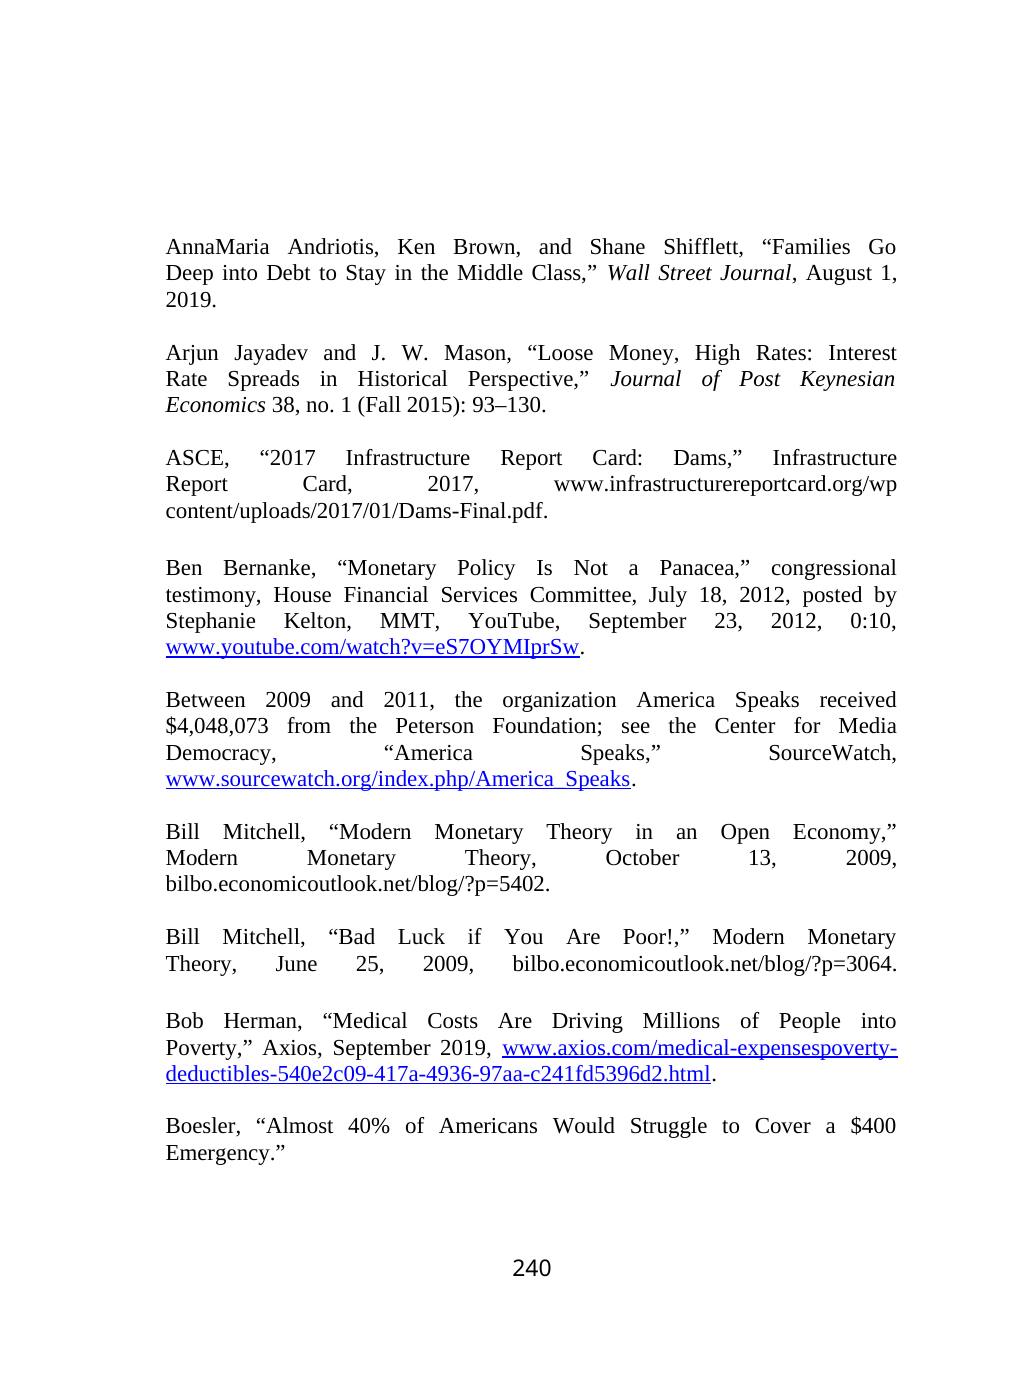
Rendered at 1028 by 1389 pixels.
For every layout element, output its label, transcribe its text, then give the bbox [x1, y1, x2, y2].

text Bill Mitchell, “Modern Monetary Theory in an Open Economy,” Modern Monetary Theory, October 13, 2009, bilbo.economicoutlook.net/blog/?p=5402. [165, 818, 898, 897]
text AnnaMaria Andriotis, Ken Brown, and Shane Shifflett, “Families Go Deep into Debt to Stay in the Middle Class,” Wall Street Journal, August 1, 2019. [165, 207, 898, 312]
text ASCE, “2017 Infrastructure Report Card: Dams,” Infrastructure Report Card, 2017, www.infrastructurereportcard.org/wp content/uploads/2017/01/Dams-Final.pdf. [165, 444, 898, 523]
text Bob Herman, “Medical Costs Are Driving Millions of People into Poverty,” Axios, September 2019, www.axios.com/medical-expensespoverty-deductibles-540e2c09-417a-4936-97aa-c241fd5396d2.html. [165, 1007, 898, 1086]
text Bill Mitchell, “Bad Luck if You Are Poor!,” Modern Monetary Theory, June 25, 2009, bilbo.economicoutlook.net/blog/?p=3064. [165, 923, 898, 1007]
text Arjun Jayadev and J. W. Mason, “Loose Money, High Rates: Interest Rate Spreads in Historical Perspective,” Journal of Post Keynesian Economics 38, no. 1 (Fall 2015): 93–130. [165, 312, 898, 418]
text Boesler, “Almost 40% of Americans Would Struggle to Cover a $400 Emergency.” [165, 1113, 898, 1165]
text Between 2009 and 2011, the organization America Speaks received $4,048,073 from the Peterson Foundation; see the Center for Media Democracy, “America Speaks,” SourceWatch, www.sourcewatch.org/index.php/America_Speaks. [165, 686, 898, 791]
text Ben Bernanke, “Monetary Policy Is Not a Panacea,” congressional testimony, House Financial Services Committee, July 18, 2012, posted by Stephanie Kelton, MMT, YouTube, September 23, 2012, 0:10, www.youtube.com/watch?v=eS7OYMIprSw. [165, 554, 898, 660]
